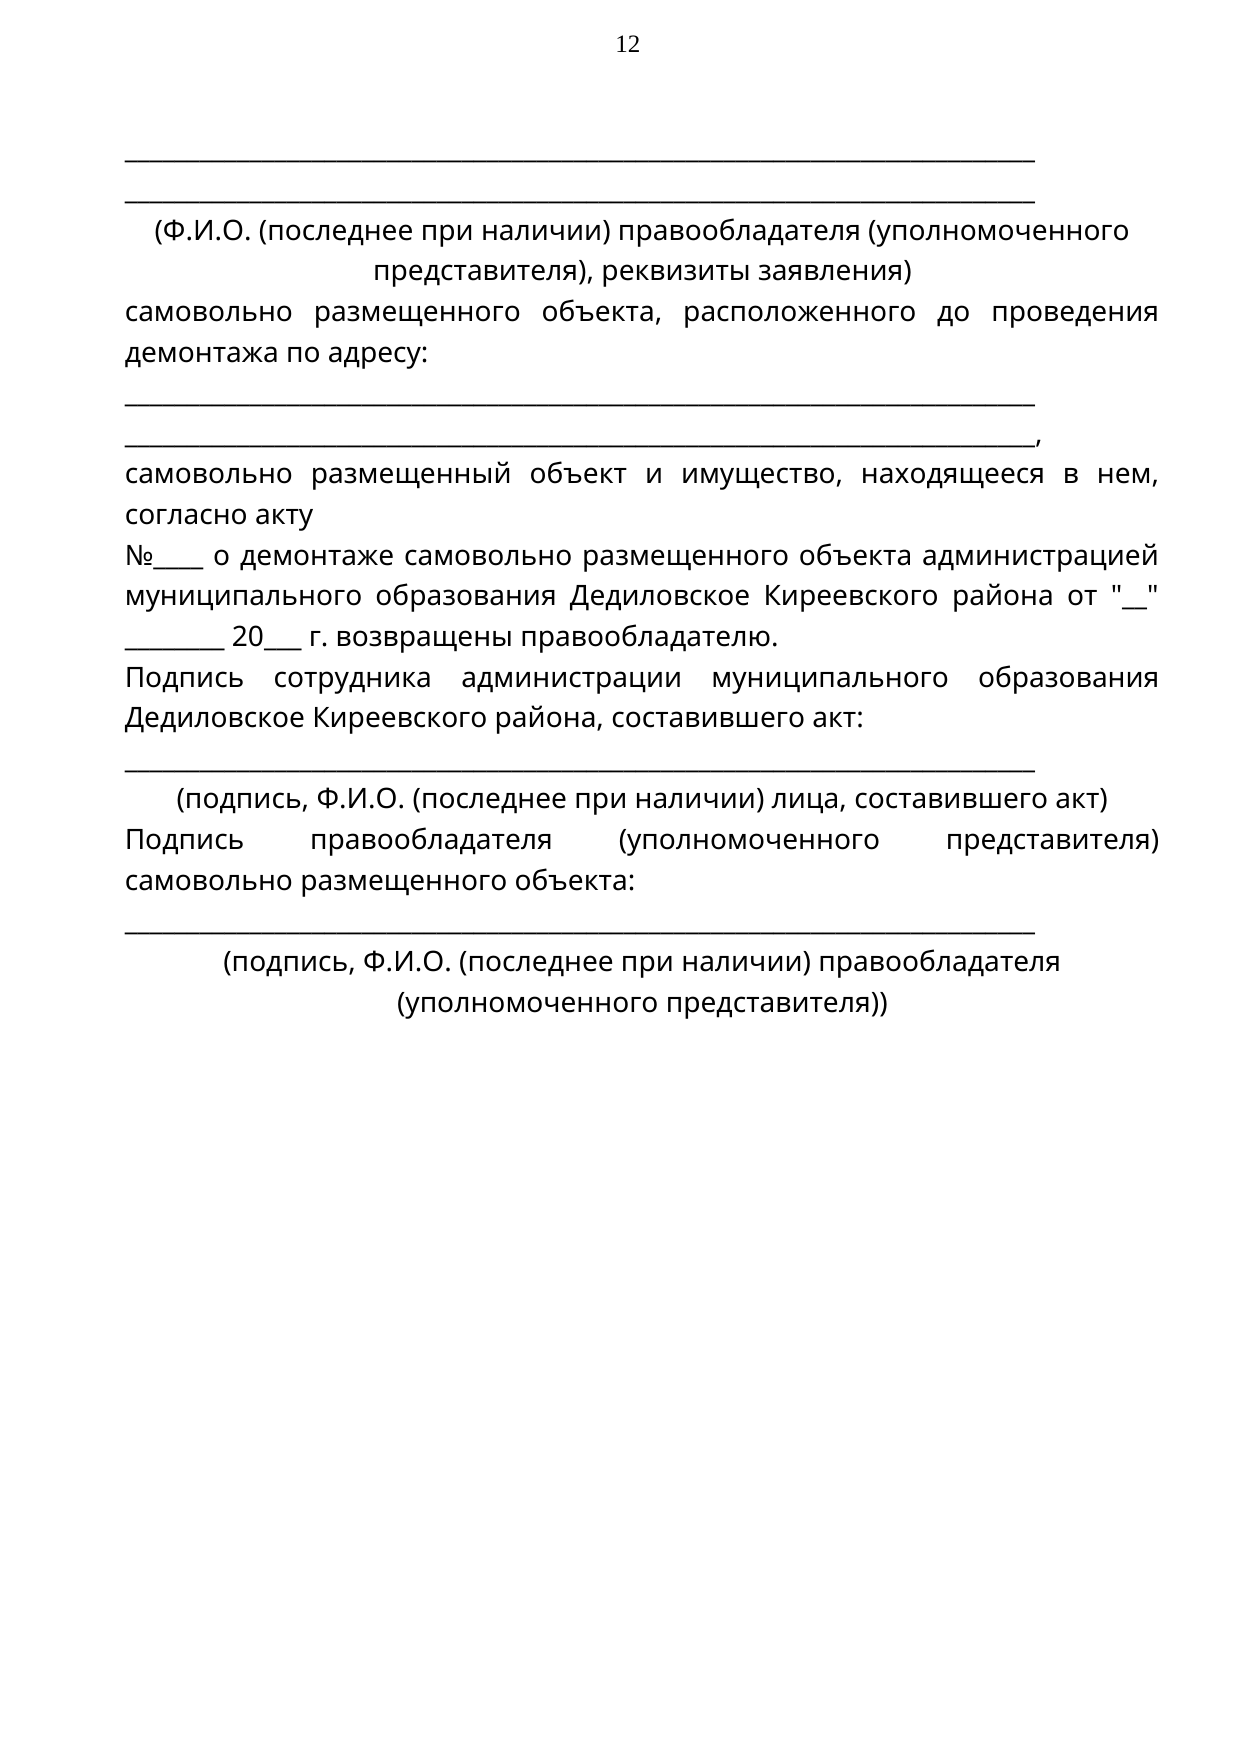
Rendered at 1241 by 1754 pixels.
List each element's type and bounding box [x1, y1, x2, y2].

table_cell [118, 118, 1167, 1032]
